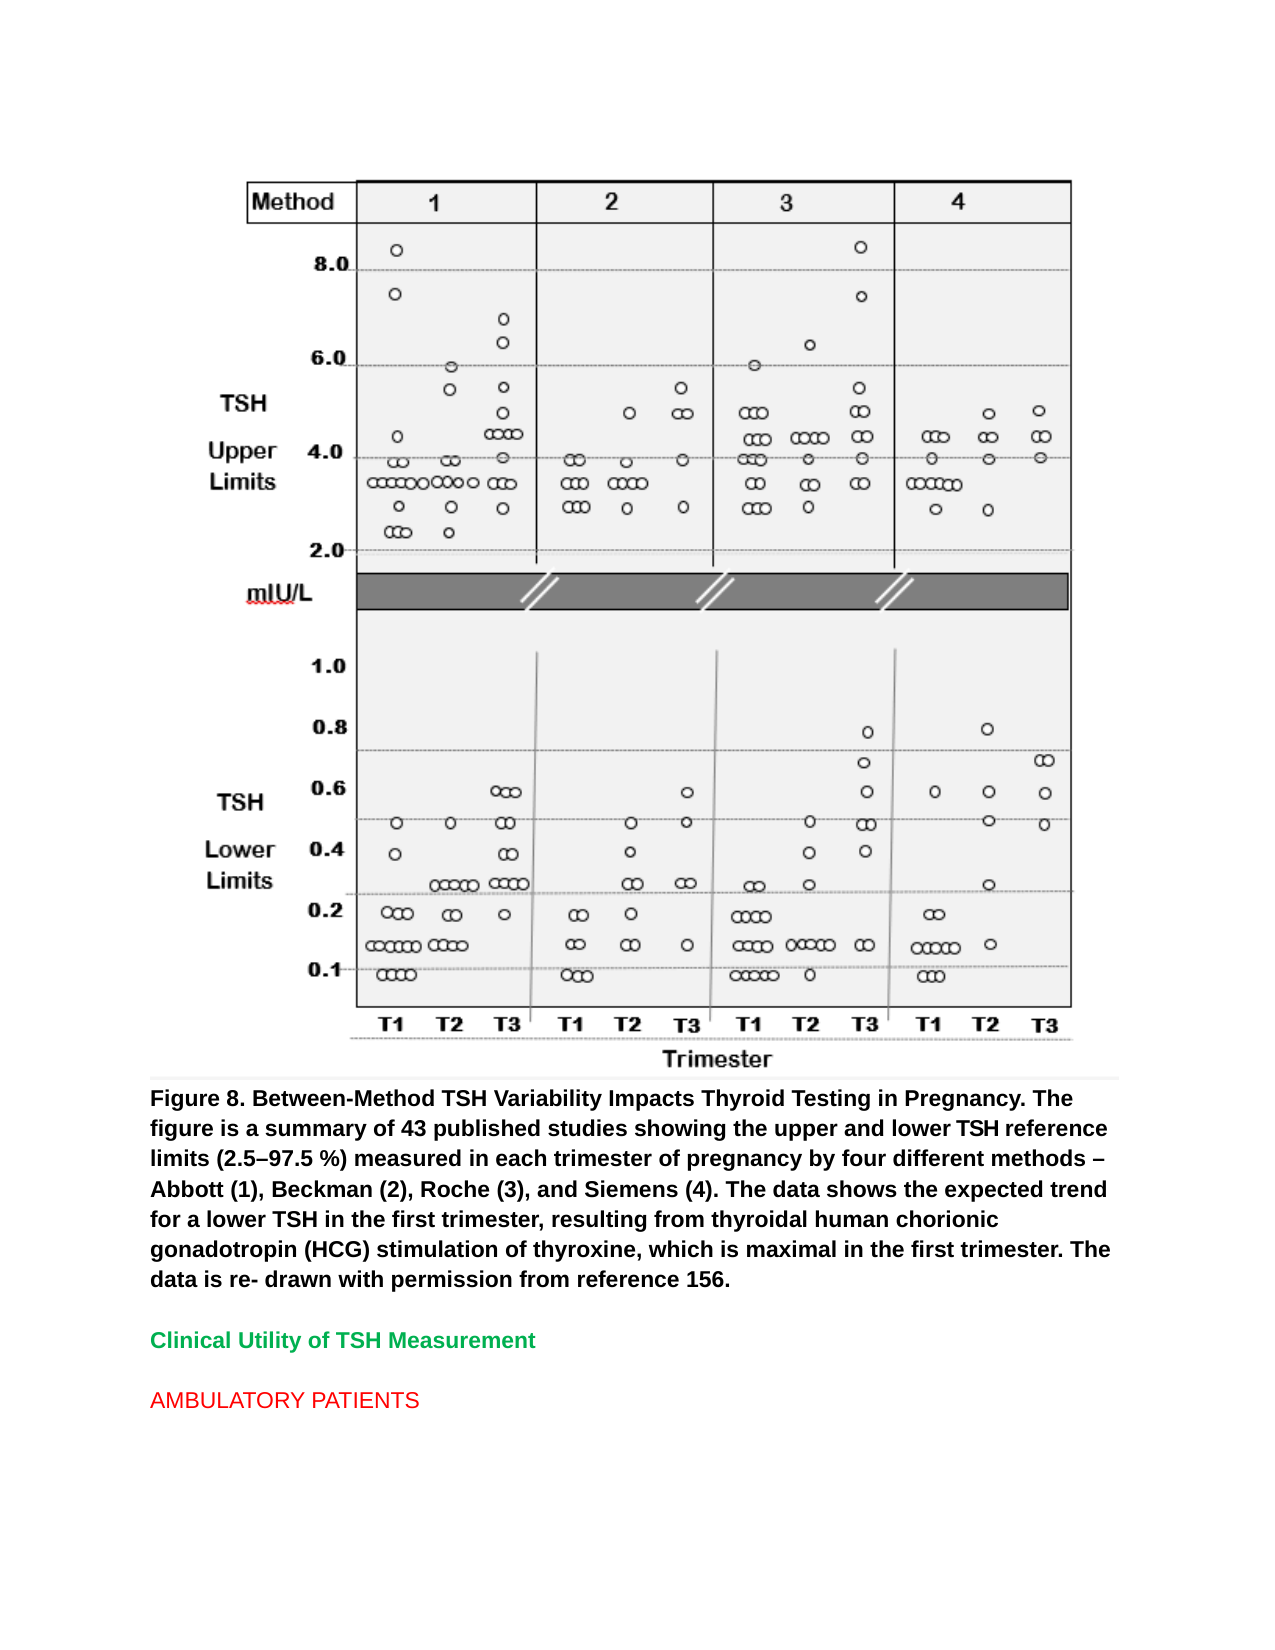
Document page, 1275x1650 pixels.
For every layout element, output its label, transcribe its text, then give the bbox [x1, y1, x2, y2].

text Figure 8. Between-Method TSH Variability Impacts Thyroid Testing in Pregnancy. The figure is a summary of 43 published studies showing the upper and lower TSH reference limits (2.5–97.5 %) measured in each trimester of pregnancy by four different methods – Abbott (1), Beckman (2), Roche (3), and Siemens (4). The data shows the expected trend for a lower TSH in the first trimester, resulting from thyroidal human chorionic gonadotropin (HCG) stimulation of thyroxine, which is maximal in the first trimester. The data is re- drawn with permission from reference 156. [150, 1085, 1125, 1292]
text Clinical Utility of TSH Measurement [150, 1327, 1125, 1353]
picture [150, 150, 1119, 1080]
text AMBULATORY PATIENTS [150, 1387, 1125, 1413]
